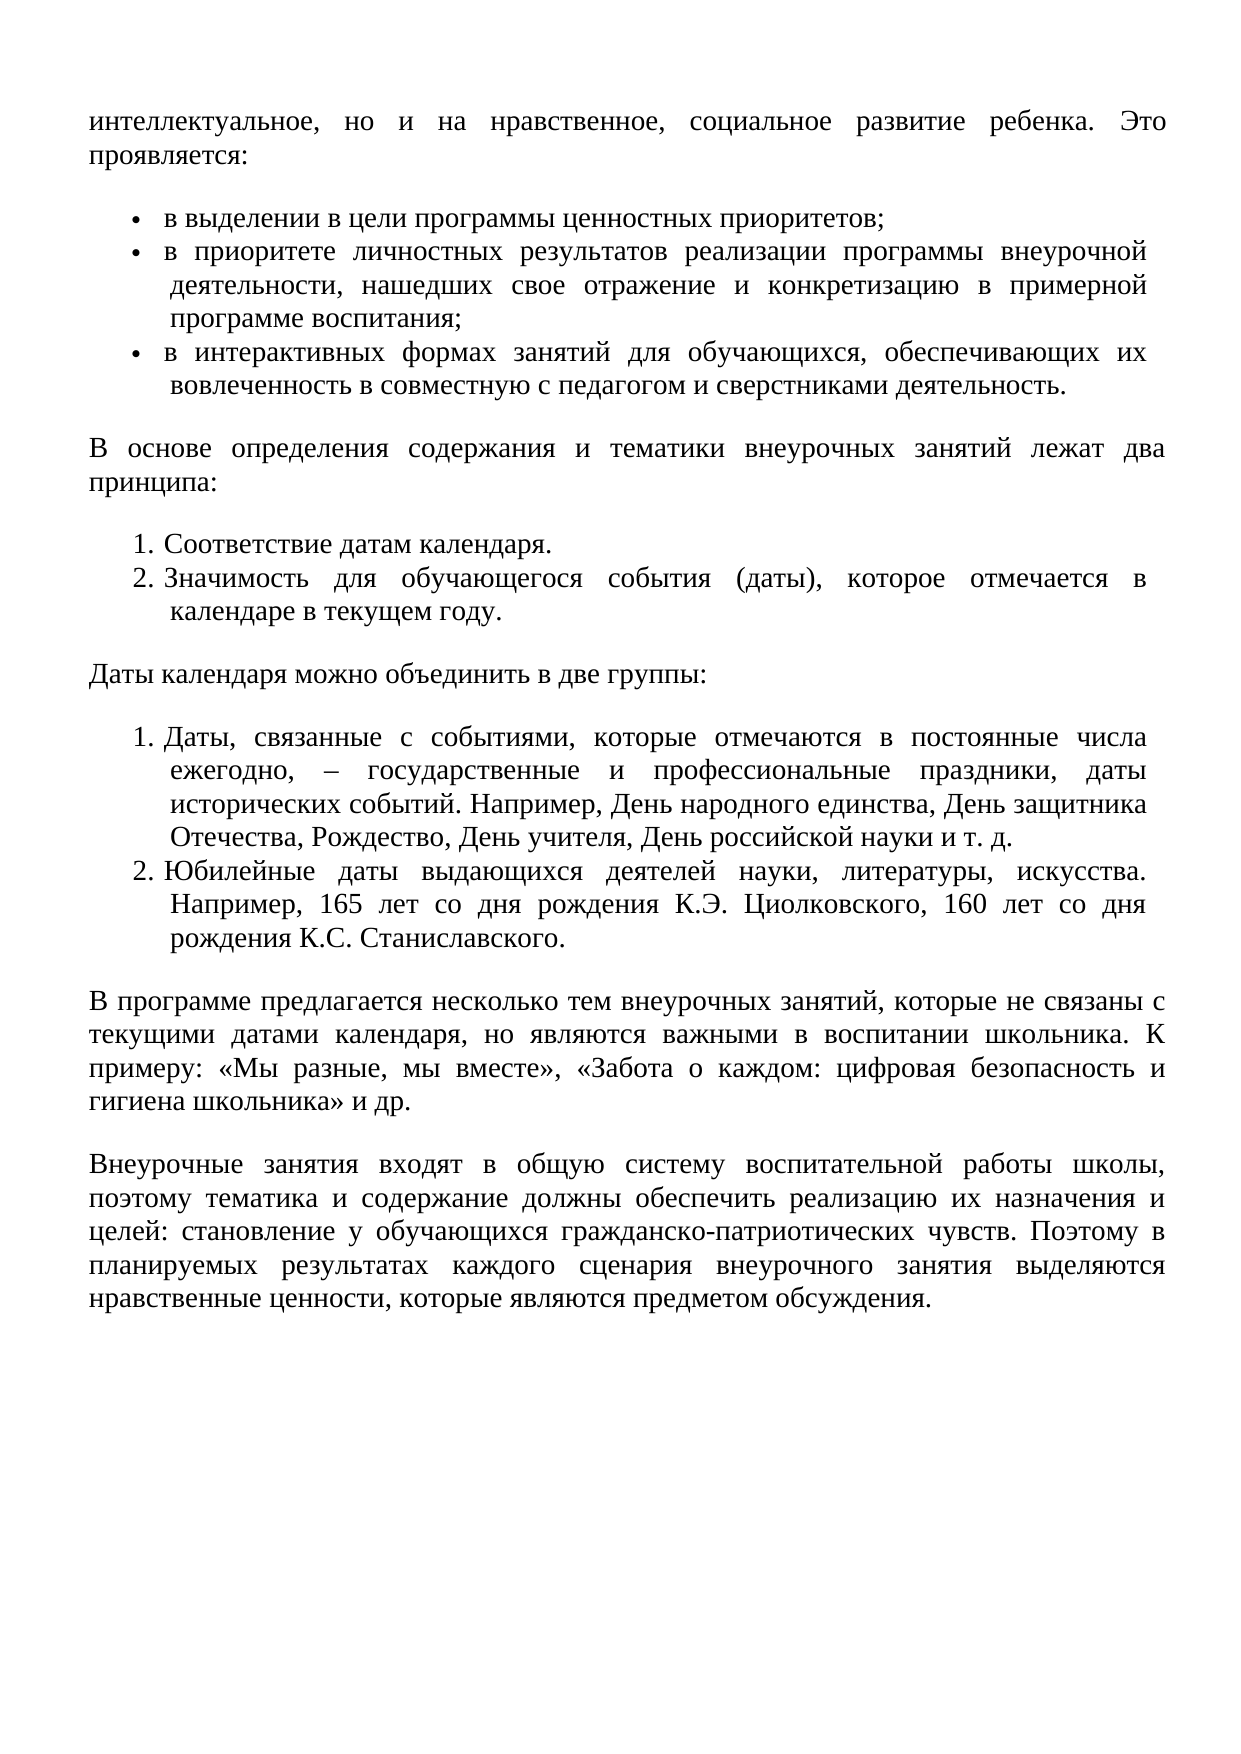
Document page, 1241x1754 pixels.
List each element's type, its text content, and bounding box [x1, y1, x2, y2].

text В основе определения содержания и тематики внеурочных занятий лежат два принципа: [89, 459, 1166, 526]
text Внеурочные занятия входят в общую систему воспитательной работы школы, поэтому тематика и содержание должны обеспечить реализацию их назначения и целей: становление у обучающихся гражданско-патриотических чувств. Поэтому в планируемых результатах каждого сценария внеурочного занятия выделяются нравственные ценности, которые являются предметом обсуждения. [89, 1234, 1166, 1401]
text В программе предлагается несколько тем внеурочных занятий, которые не связаны с текущими датами календаря, но являются важными в воспитании школьника. К примеру: «Мы разные, мы вместе», «Забота о каждом: цифровая безопасность и гигиена школьника» и др. [89, 1070, 1166, 1204]
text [89, 103, 1166, 171]
list в приоритете личностных результатов реализации программы внеурочной деятельности, нашедших свое отражение и конкретизацию в примерной программе воспитания; [132, 233, 1148, 334]
list в интерактивных формах занятий для обучающихся, обеспечивающих их вовлеченность в совместную с педагогом и сверстниками деятельность. [132, 363, 1148, 430]
list в выделении в цели программы ценностных приоритетов; [132, 200, 1148, 233]
list Значимость для обучающегося события (даты), которое отмечается в календаре в текущем году. [132, 618, 1148, 685]
list Юбилейные даты выдающихся деятелей науки, литературы, искусства. Например, 165 лет со дня рождения К.Э. Циолковского, 160 лет со дня рождения К.С. Станиславского. [132, 941, 1148, 1041]
text Даты календаря можно объединить в две группы: [89, 714, 1166, 748]
list Даты, связанные с событиями, которые отмечаются в постоянные числа ежегодно, – государственные и профессиональные праздники, даты исторических событий. Например, День народного единства, День защитника Отечества, Рождество, День учителя, День российской науки и т. д. [132, 777, 1148, 911]
list Соответствие датам календаря. [132, 556, 1148, 589]
